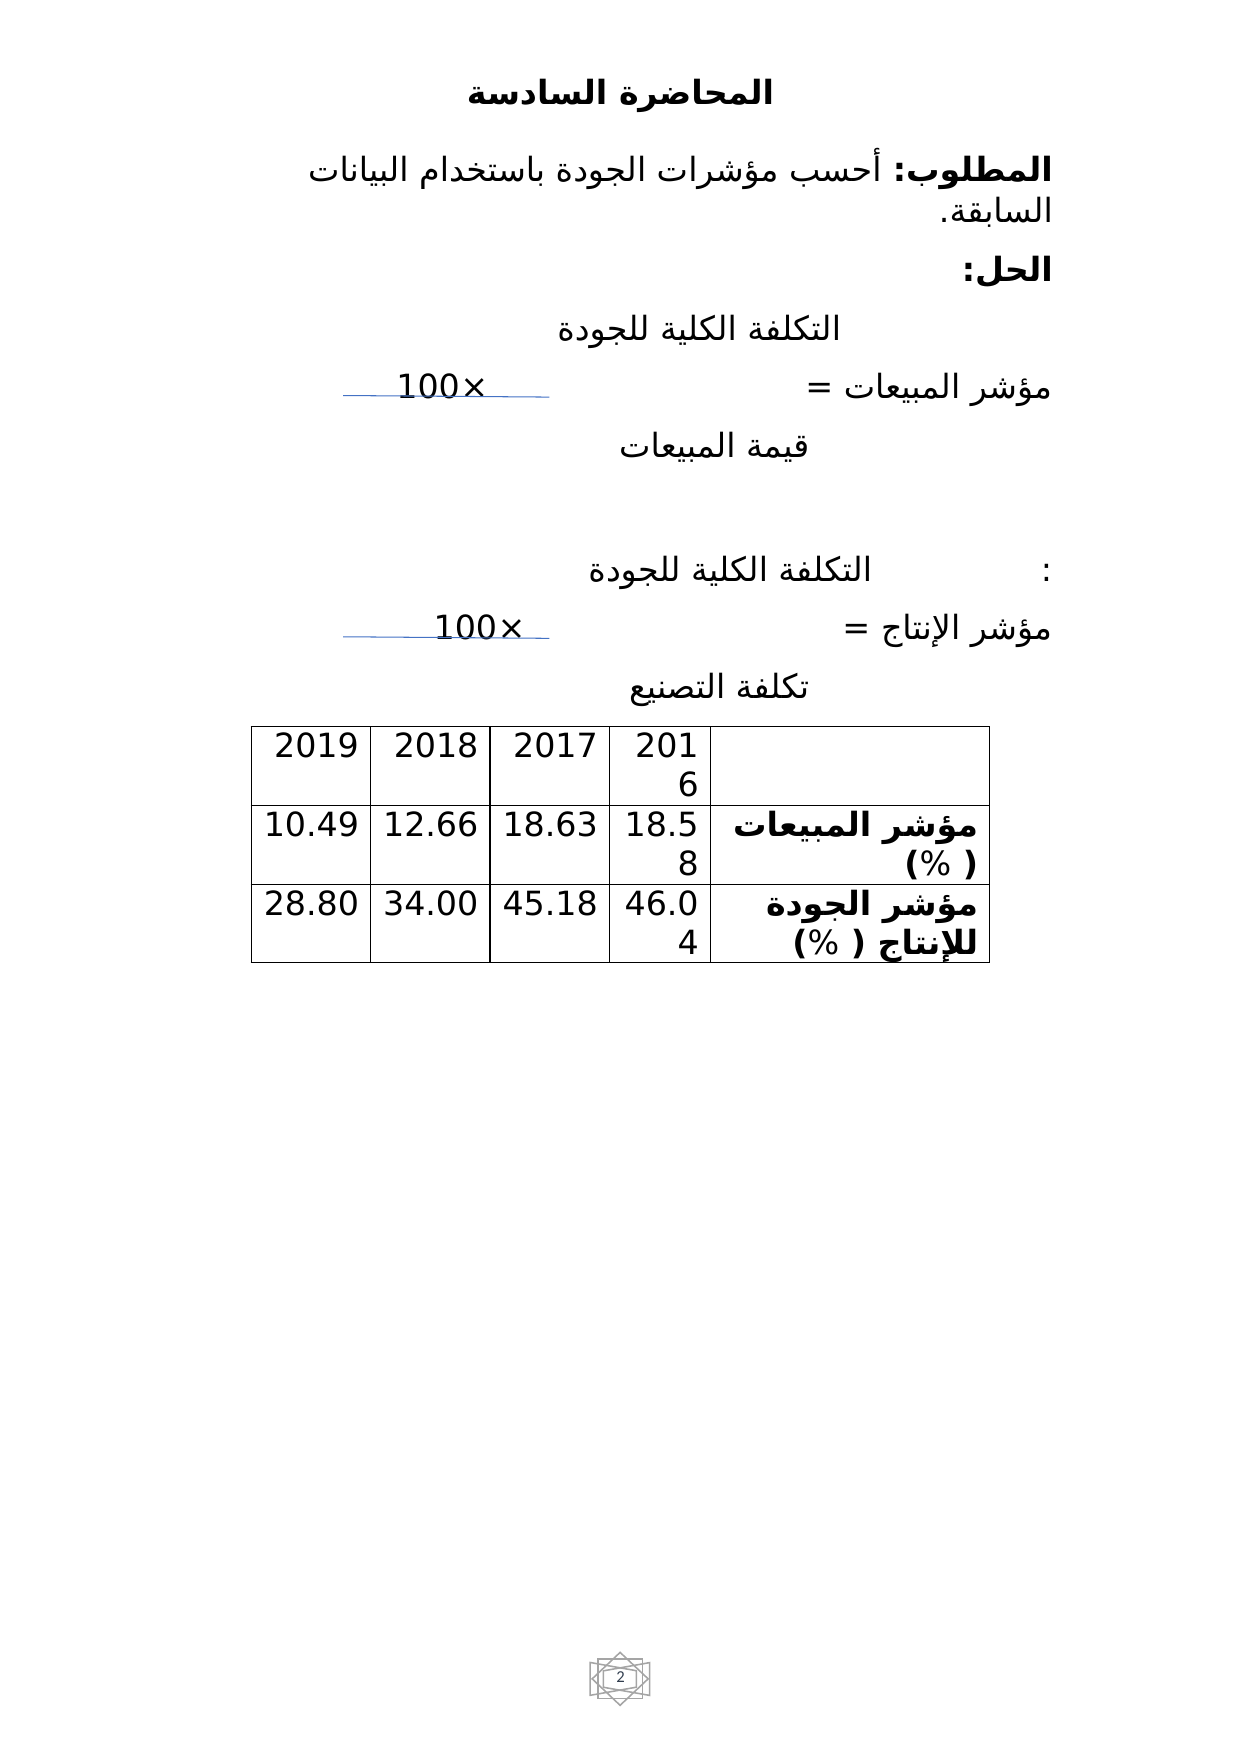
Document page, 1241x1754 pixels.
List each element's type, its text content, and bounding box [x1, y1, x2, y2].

text التكلفة الكلية للجودة [187, 309, 1053, 348]
text الحل: [187, 250, 1053, 289]
table_cell 12.66 [371, 806, 489, 883]
table_cell 34.00 [371, 885, 489, 962]
table_cell 10.49 [252, 806, 370, 883]
text قيمة المبيعات [187, 426, 1053, 465]
text مؤشر المبيعات = ×100 [187, 367, 1053, 406]
table_cell 28.80 [252, 885, 370, 962]
table_header 2017 [491, 727, 609, 805]
table_header [711, 727, 989, 805]
text مؤشر الإنتاج = ×100 [187, 609, 1053, 648]
table_header 2018 [371, 727, 489, 805]
table_cell 18.58 [610, 806, 710, 883]
table_cell 45.18 [491, 885, 609, 962]
table_cell 46.04 [610, 885, 710, 962]
table_cell 18.63 [491, 806, 609, 883]
table_cell مؤشر الجودة للإنتاج ( %) [711, 885, 989, 962]
table_header 2019 [252, 727, 370, 805]
text تكلفة التصنيع [187, 667, 1053, 706]
text المطلوب: أحسب مؤشرات الجودة باستخدام البيانات السابقة. [187, 150, 1053, 231]
table_cell مؤشر المبيعات ( %) [711, 806, 989, 883]
text : التكلفة الكلية للجودة [187, 550, 1053, 589]
table_header 2016 [610, 727, 710, 805]
